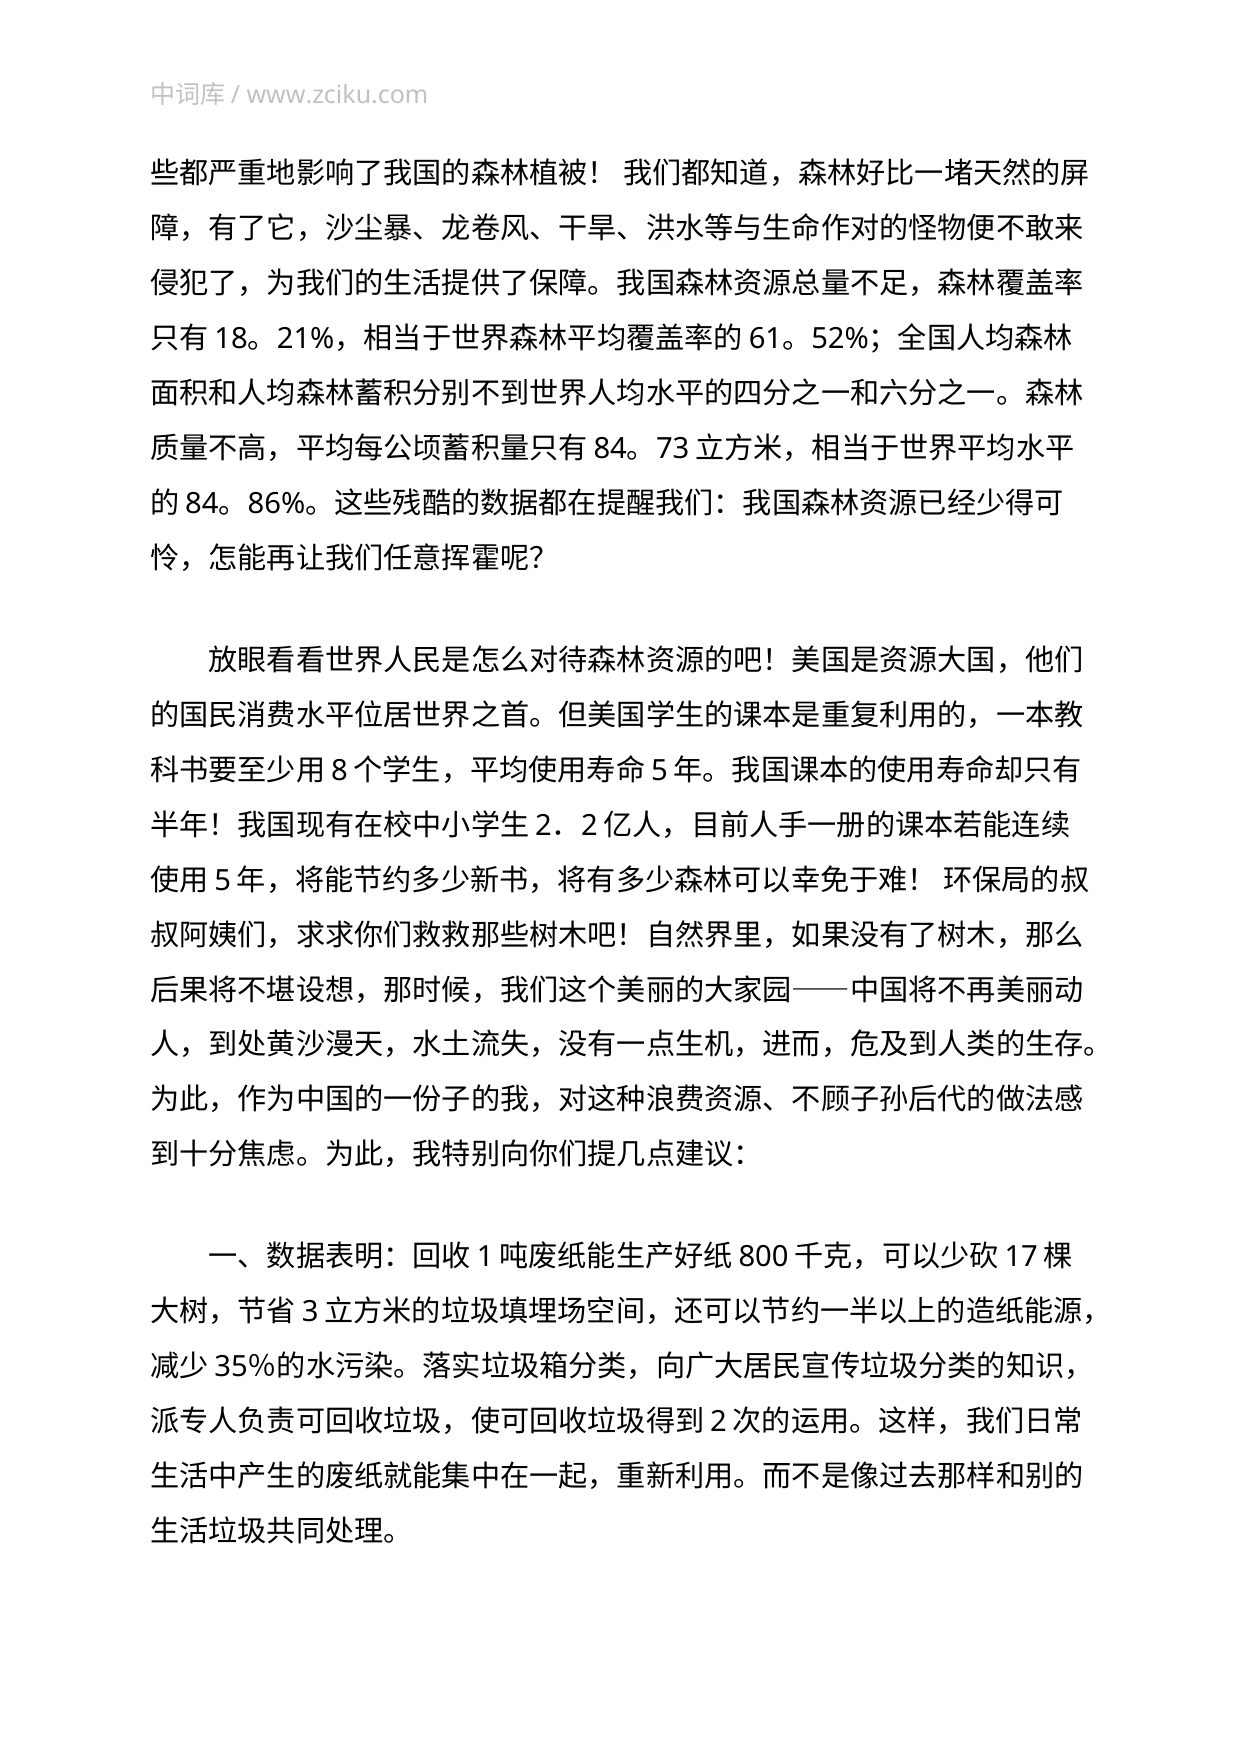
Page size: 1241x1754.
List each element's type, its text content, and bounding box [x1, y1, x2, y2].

text 一、数据表明：回收1吨废纸能生产好纸800千克，可以少砍17棵大树，节省3立方米的垃圾填埋场空间，还可以节约一半以上的造纸能源，减少35％的水污染。落实垃圾箱分类，向广大居民宣传垃圾分类的知识，派专人负责可回收垃圾，使可回收垃圾得到2次的运用。这样，我们日常生活中产生的废纸就能集中在一起，重新利用。而不是像过去那样和别的生活垃圾共同处理。 [150, 1232, 1090, 1550]
text 放眼看看世界人民是怎么对待森林资源的吧！美国是资源大国，他们的国民消费水平位居世界之首。但美国学生的课本是重复利用的，一本教科书要至少用8个学生，平均使用寿命5年。我国课本的使用寿命却只有半年！我国现有在校中小学生2．2亿人，目前人手一册的课本若能连续使用5年，将能节约多少新书，将有多少森林可以幸免于难！ 环保局的叔叔阿姨们，求求你们救救那些树木吧！自然界里，如果没有了树木，那么后果将不堪设想，那时候，我们这个美丽的大家园——中国将不再美丽动人，到处黄沙漫天，水土流失，没有一点生机，进而，危及到人类的生存。为此，作为中国的一份子的我，对这种浪费资源、不顾子孙后代的做法感到十分焦虑。为此，我特别向你们提几点建议： [150, 636, 1090, 1173]
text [150, 150, 1090, 577]
